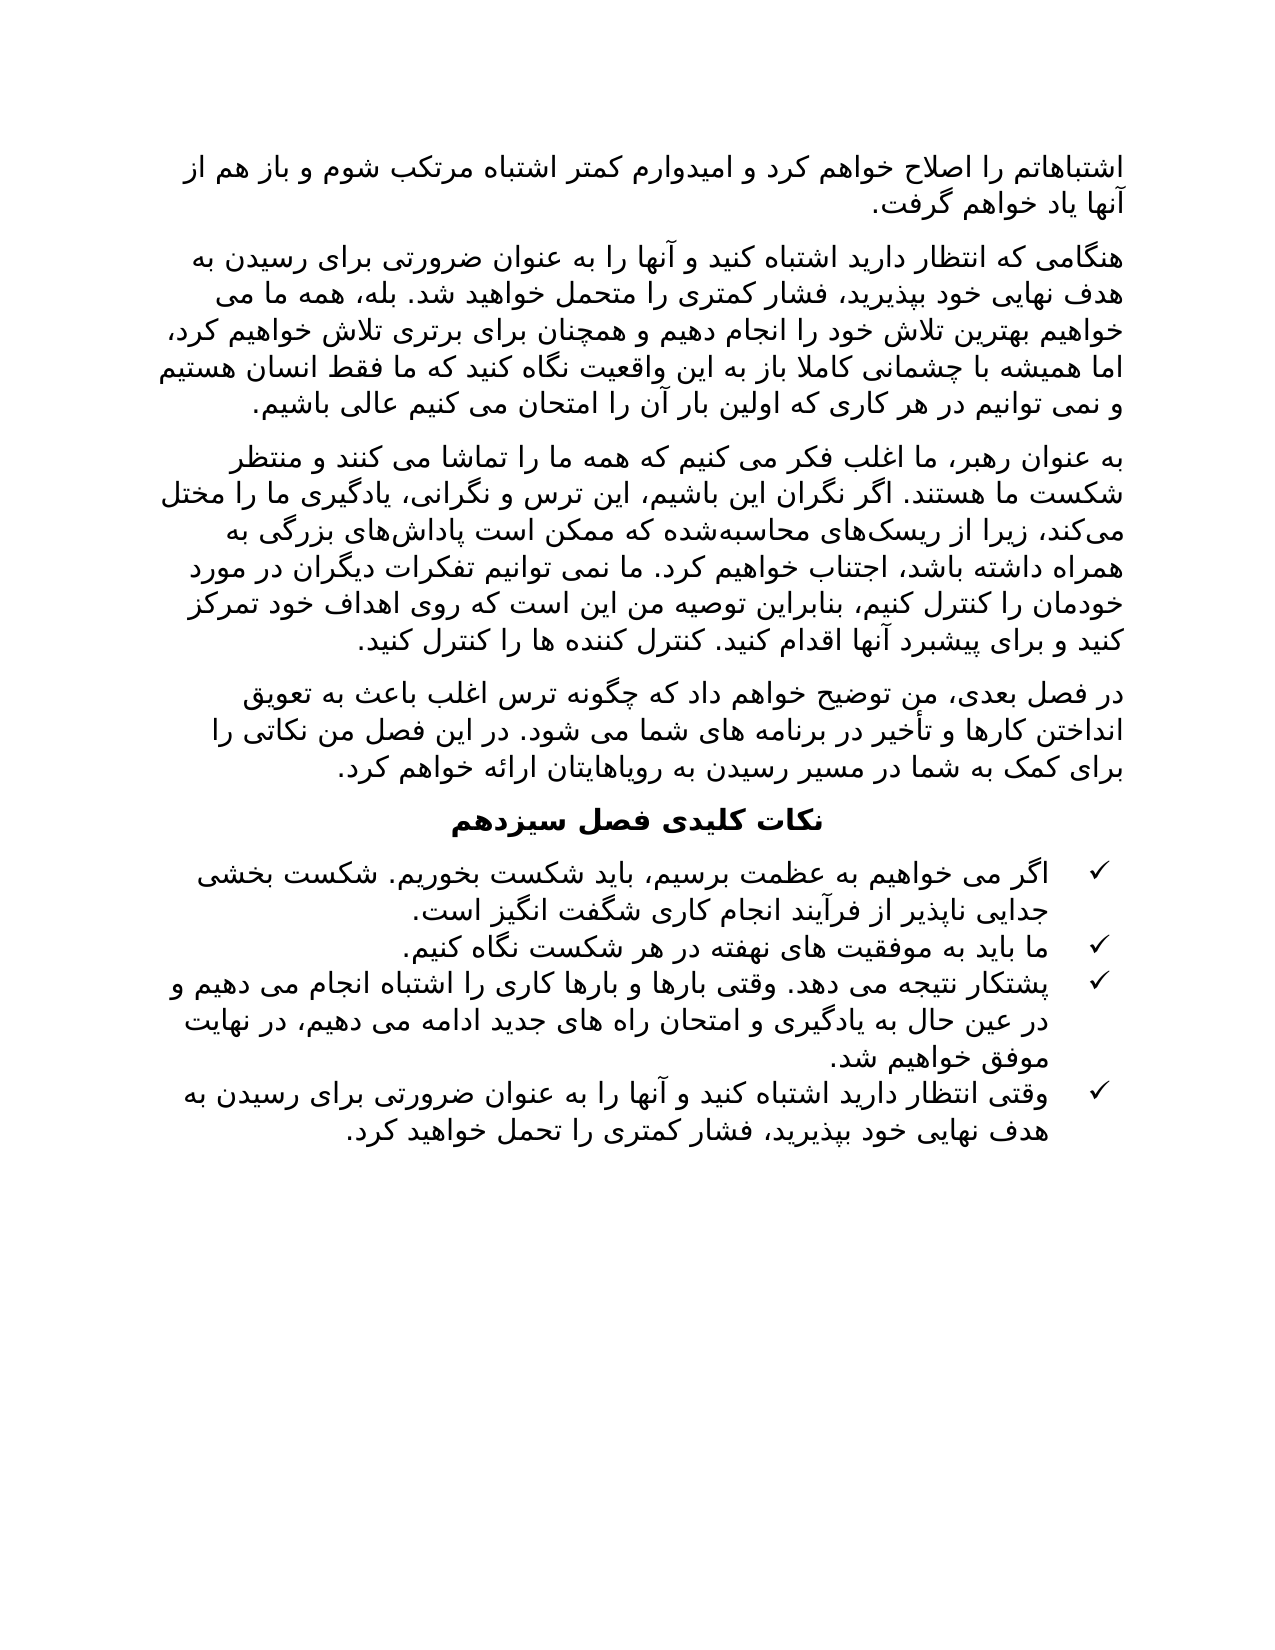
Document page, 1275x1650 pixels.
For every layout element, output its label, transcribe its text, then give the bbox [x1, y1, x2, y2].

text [150, 150, 1125, 221]
list وقتی انتظار دارید اشتباه کنید و آنها را به عنوان ضرورتی برای رسیدن به هدف نهایی خود بپذیرید، فشار کمتری را تحمل خواهید کرد. [150, 1077, 1087, 1147]
list ما باید به موفقیت های نهفته در هر شکست نگاه کنیم. [150, 930, 1087, 964]
text هنگامی که انتظار دارید اشتباه کنید و آنها را به عنوان ضرورتی برای رسیدن به هدف نهایی خود بپذیرید، فشار کمتری را متحمل خواهید شد. بله، همه ما می خواهیم بهترین تلاش خود را انجام دهیم و همچنان برای برتری تلاش خواهیم کرد، اما همیشه با چشمانی کاملا باز به این واقعیت نگاه کنید که ما فقط انسان هستیم و نمی توانیم در هر کاری که اولین بار آن را امتحان می کنیم عالی باشیم. [150, 240, 1125, 421]
text به عنوان رهبر، ما اغلب فکر می کنیم که همه ما را تماشا می کنند و منتظر شکست ما هستند. اگر نگران این باشیم، این ترس و نگرانی، یادگیری ما را مختل می‌کند، زیرا از ریسک‌های محاسبه‌شده که ممکن است پاداش‌های بزرگی به همراه داشته باشد، اجتناب خواهیم کرد. ما نمی توانیم تفکرات دیگران در مورد خودمان را کنترل کنیم، بنابراین توصیه من این است که روی اهداف خود تمرکز کنید و برای پیشبرد آنها اقدام کنید. کنترل کننده ها را کنترل کنید. [150, 440, 1125, 657]
text در فصل بعدی، من توضیح خواهم داد که چگونه ترس اغلب باعث به تعویق انداختن کارها و تأخیر در برنامه های شما می شود. در این فصل من نکاتی را برای کمک به شما در مسیر رسیدن به رویاهایتان ارائه خواهم کرد. [150, 677, 1125, 784]
list پشتکار نتیجه می دهد. وقتی بارها و بارها کاری را اشتباه انجام می دهیم و در عین حال به یادگیری و امتحان راه های جدید ادامه می دهیم، در نهایت موفق خواهیم شد. [150, 967, 1087, 1074]
list اگر می خواهیم به عظمت برسیم، باید شکست بخوریم. شکست بخشی جدایی ناپذیر از فرآیند انجام کاری شگفت انگیز است. [150, 857, 1087, 927]
text نکات کلیدی فصل سیزدهم [150, 803, 1125, 837]
